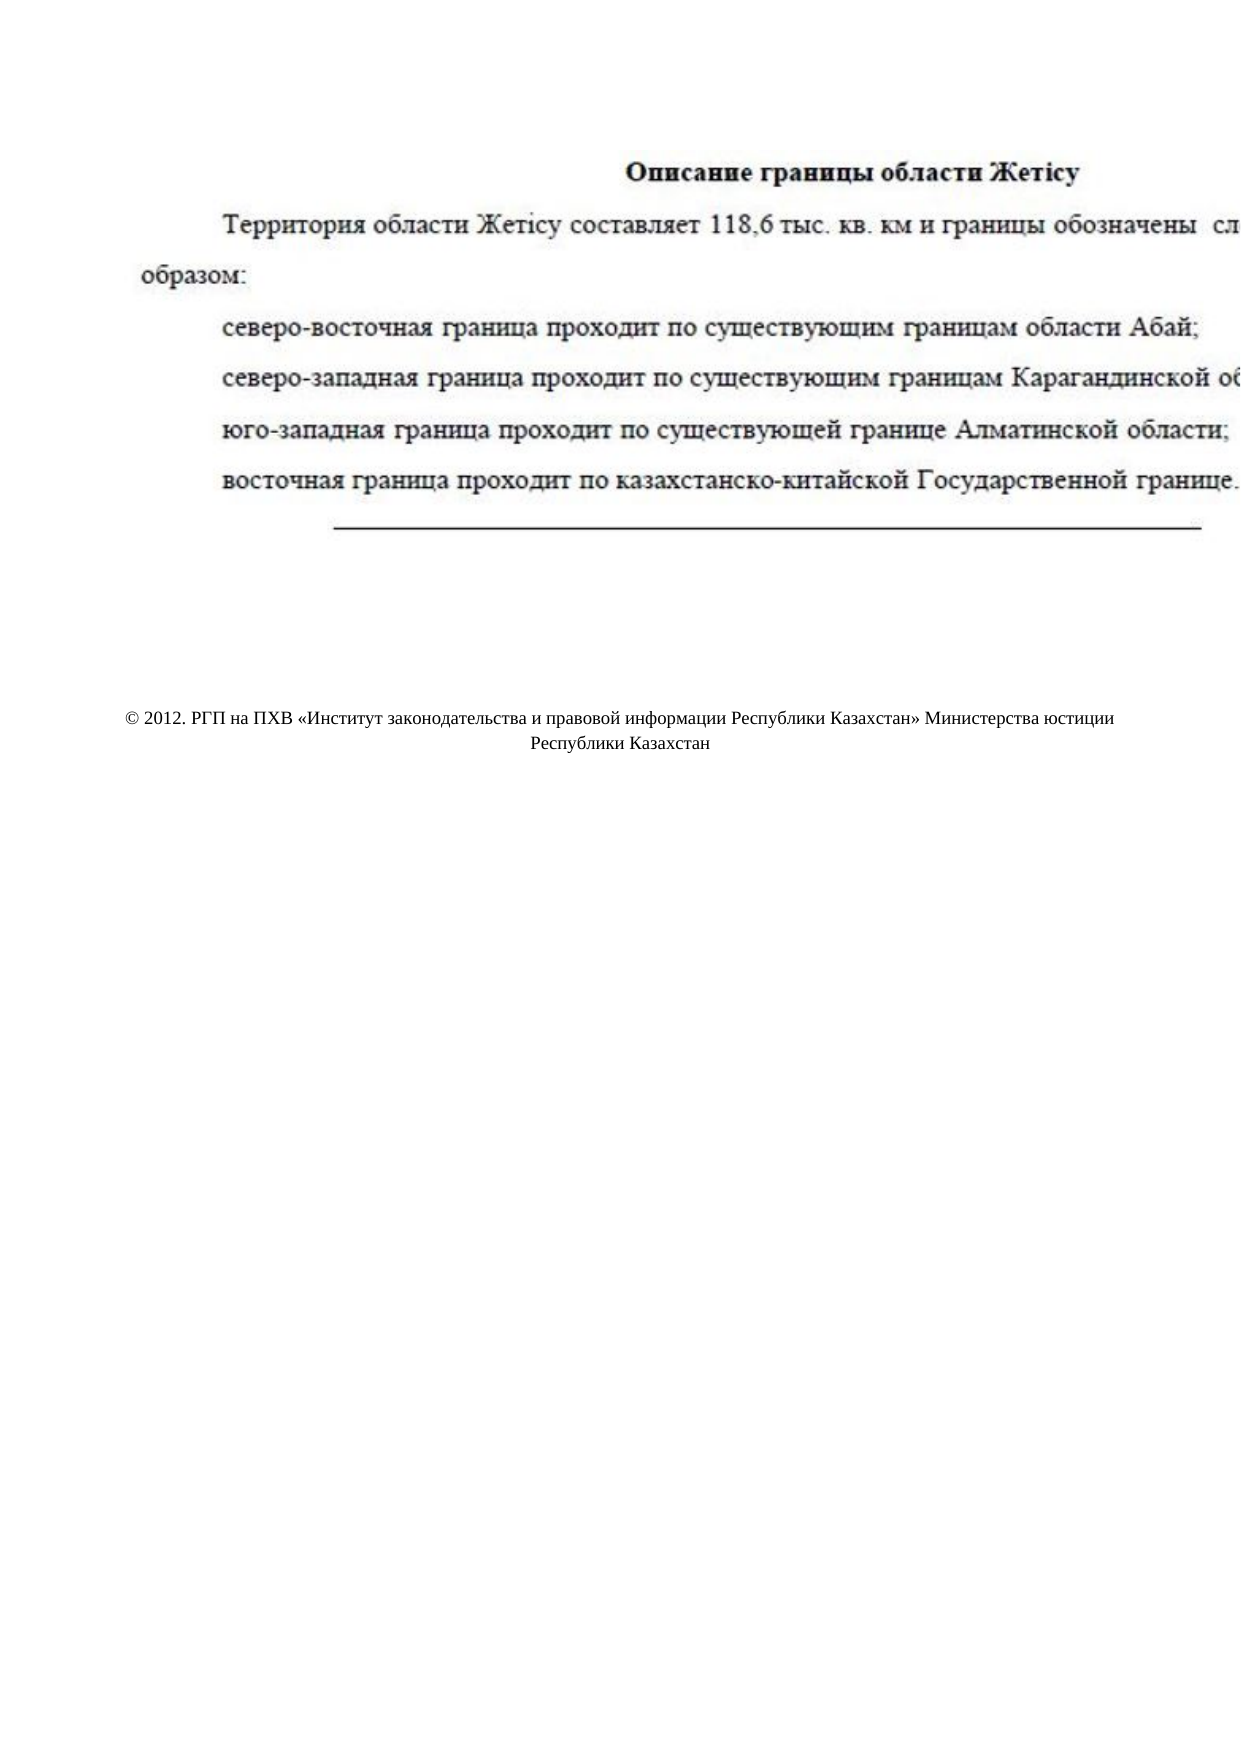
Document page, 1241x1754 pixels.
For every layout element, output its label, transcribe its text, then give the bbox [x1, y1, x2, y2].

picture [112, 150, 1241, 552]
text © 2012. РГП на ПХВ «Институт законодательства и правовой информации Республики Казахстан» Министерства юстиции Республики Казахстан [112, 707, 1128, 753]
